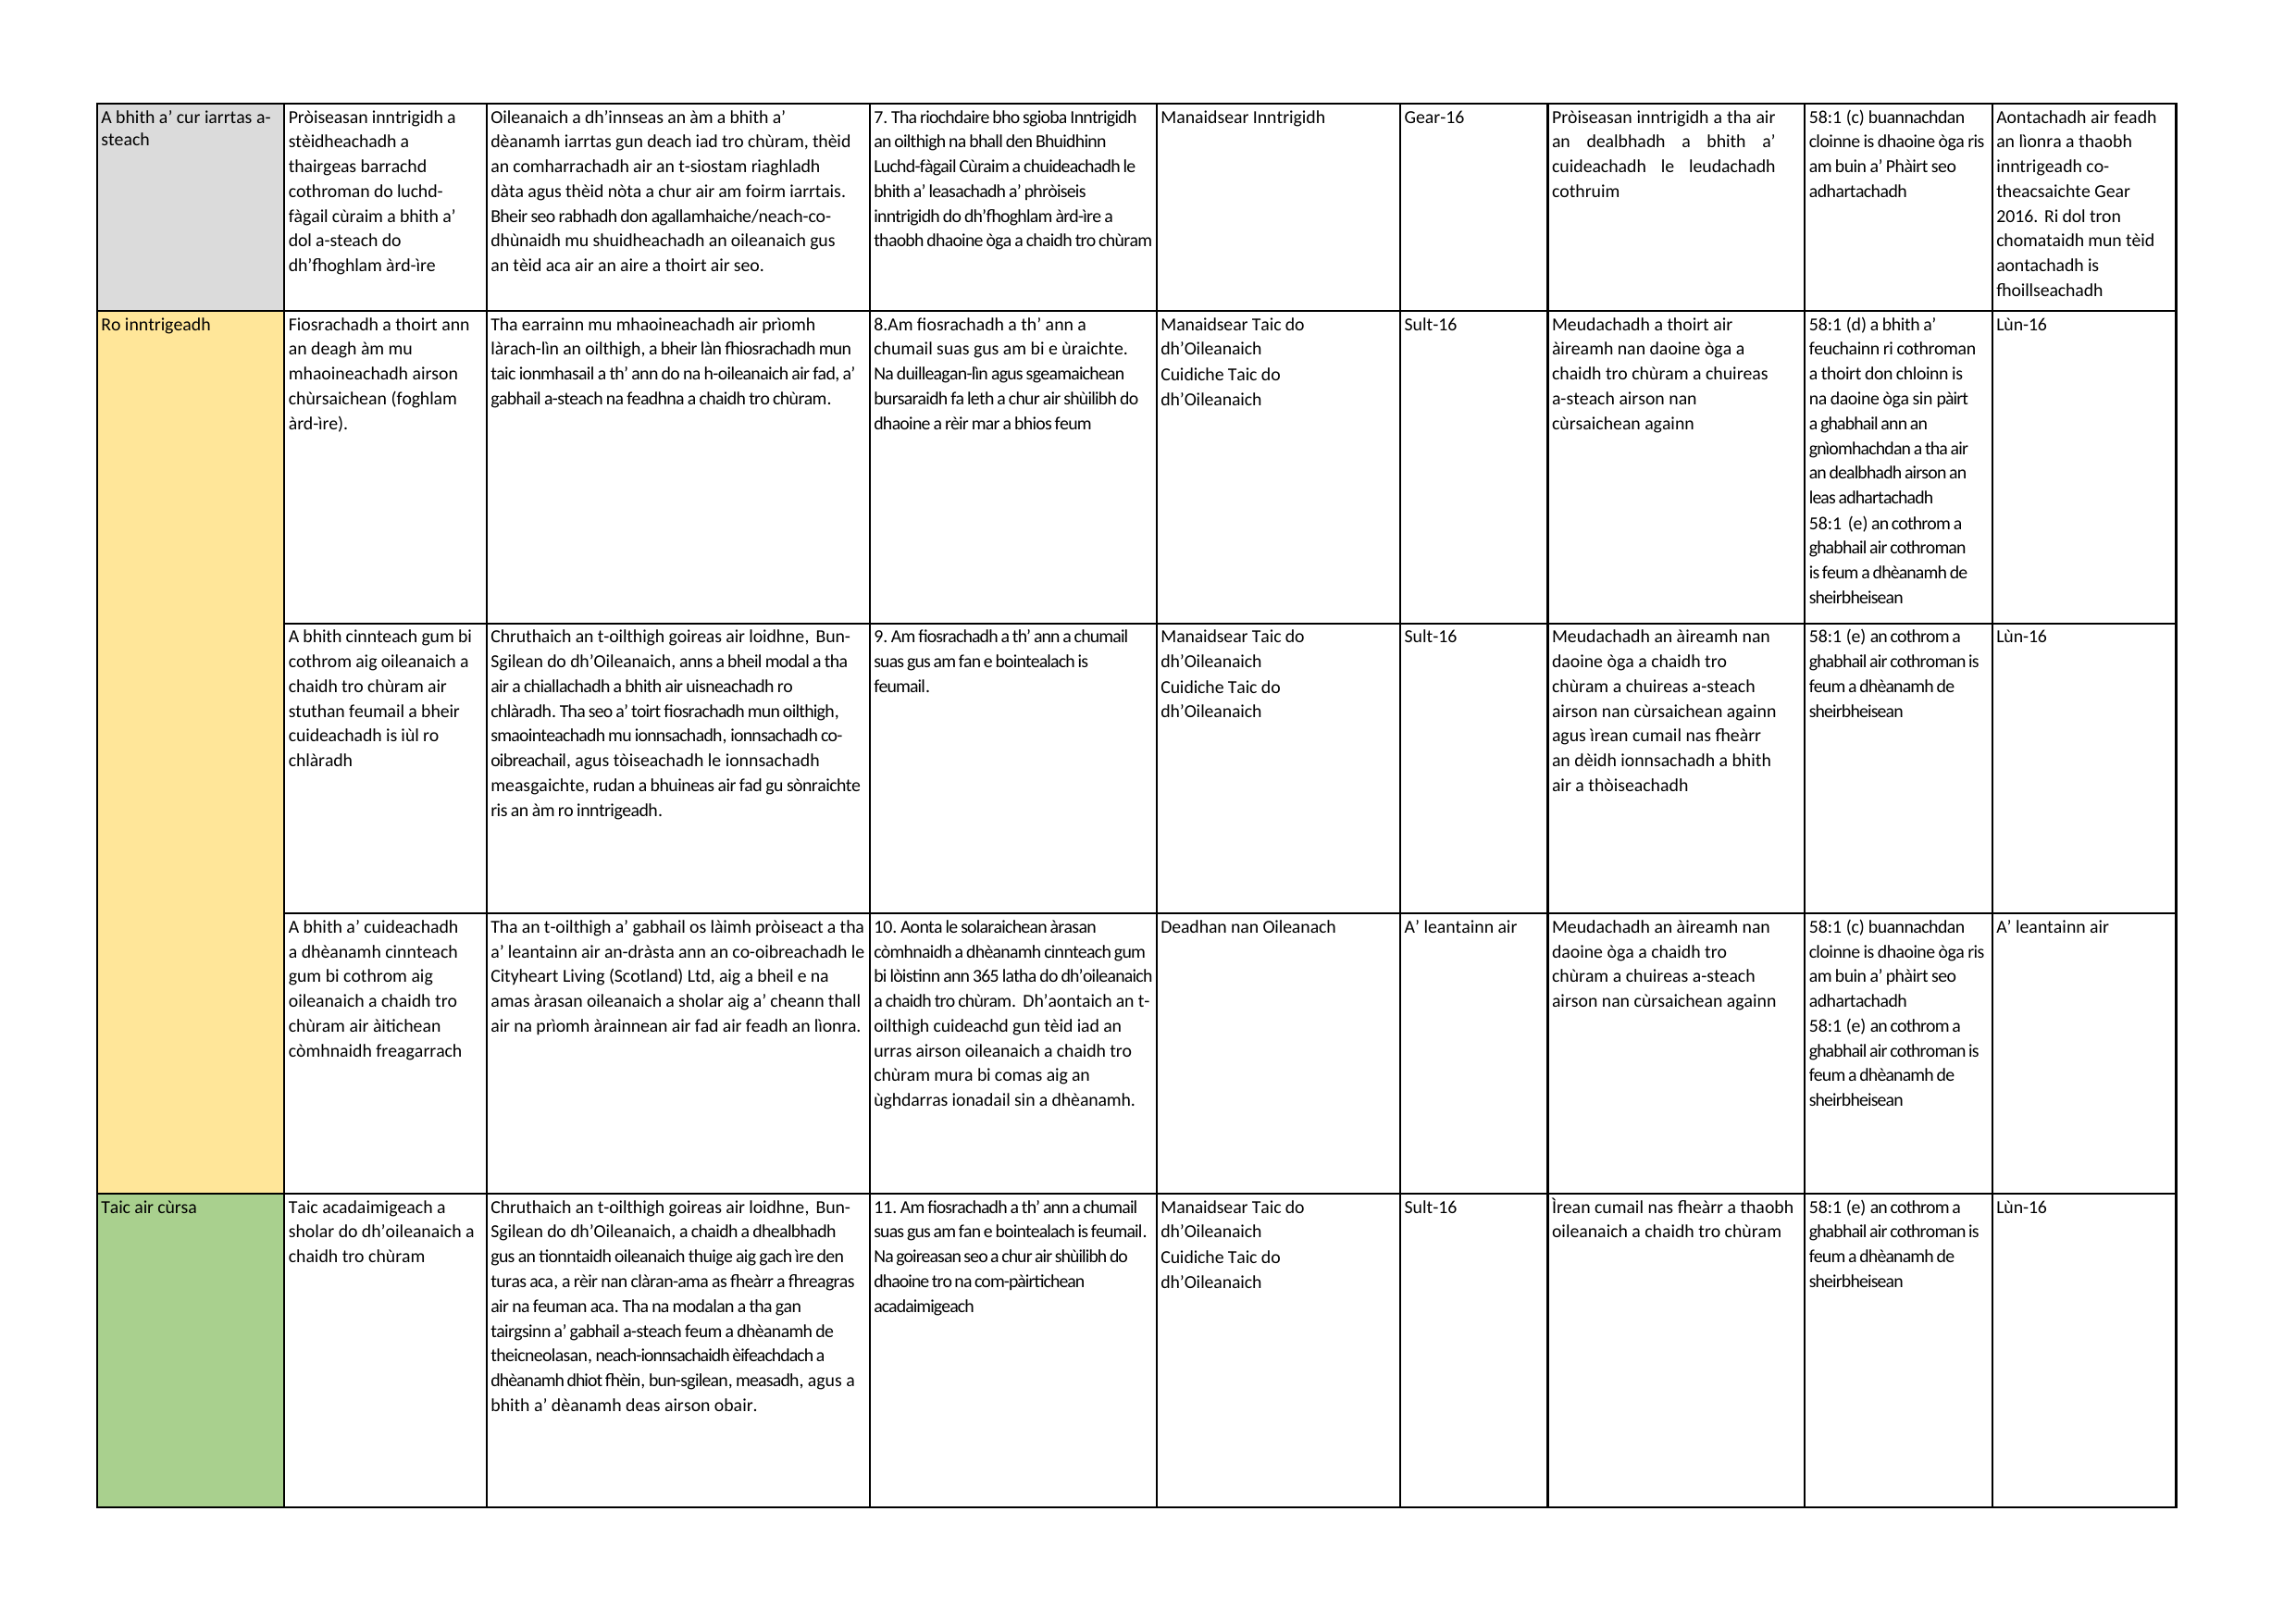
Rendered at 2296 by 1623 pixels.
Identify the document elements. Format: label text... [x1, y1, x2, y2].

table_cell Manaidsear Taic do dh’Oileanaich Cuidiche Taic do dh’Oileanaich [1158, 625, 1399, 912]
table_cell 11. Am fiosrachadh a th’ ann a chumail suas gus am fan e bointealach is feumail. Na goireasan seo a chur air shùilibh do dhaoine tro na com-pàirtichean acadaimigeach [871, 1195, 1156, 1506]
table_cell Sult-16 [1401, 312, 1546, 623]
table_cell Chruthaich an t-oilthigh goireas air loidhne, Bun-Sgilean do dh’Oileanaich, a chaidh a dhealbhadh gus an tionntaidh oileanaich thuige aig gach ìre den turas aca, a rèir nan clàran-ama as fheàrr a fhreagras air na feuman aca. Tha na modalan a tha gan tairgsinn a’ gabhail a-steach feum a dhèanamh de theicneolasan, neach-ionnsachaidh èifeachdach a dhèanamh dhiot fhèin, bun-sgilean, measadh, agus a bhith a’ dèanamh deas airson obair. [488, 1195, 869, 1506]
table_cell 10. Aonta le solaraichean àrasan còmhnaidh a dhèanamh cinnteach gum bi lòistinn ann 365 latha do dh’oileanaich a chaidh tro chùram. Dh’aontaich an t-oilthigh cuideachd gun tèid iad an urras airson oileanaich a chaidh tro chùram mura bi comas aig an ùghdarras ionadail sin a dhèanamh. [871, 914, 1156, 1193]
table_cell Chruthaich an t-oilthigh goireas air loidhne, Bun-Sgilean do dh’Oileanaich, anns a bheil modal a tha air a chiallachadh a bhith air uisneachadh ro chlàradh. Tha seo a’ toirt fiosrachadh mun oilthigh, smaointeachadh mu ionnsachadh, ionnsachadh co-oibreachail, agus tòiseachadh le ionnsachadh measgaichte, rudan a bhuineas air fad gu sònraichte ris an àm ro inntrigeadh. [488, 625, 869, 912]
table_header A bhith a’ cur iarrtas a-steach [98, 105, 283, 310]
table_cell 58:1 (c) buannachdan cloinne is dhaoine òga ris am buin a’ phàirt seo adhartachadh 58:1 (e) an cothrom a ghabhail air cothroman is feum a dhèanamh de sheirbheisean [1806, 914, 1992, 1193]
table_cell A’ leantainn air [1401, 914, 1546, 1193]
table_header Gear-16 [1401, 105, 1546, 310]
table_cell Manaidsear Taic do dh’Oileanaich Cuidiche Taic do dh’Oileanaich [1158, 1195, 1399, 1506]
table_header Manaidsear Inntrigidh [1158, 105, 1399, 310]
table_cell Taic air cùrsa [98, 1195, 283, 1506]
table_cell 58:1 (e) an cothrom a ghabhail air cothroman is feum a dhèanamh de sheirbheisean [1806, 1195, 1992, 1506]
table_cell Tha an t-oilthigh a’ gabhail os làimh pròiseact a tha a’ leantainn air an-dràsta ann an co-oibreachadh le Cityheart Living (Scotland) Ltd, aig a bheil e na amas àrasan oileanaich a sholar aig a’ cheann thall air na prìomh àrainnean air fad air feadh an lìonra. [488, 914, 869, 1193]
table_cell Tha earrainn mu mhaoineachadh air prìomh làrach-lìn an oilthigh, a bheir làn fhiosrachadh mun taic ionmhasail a th’ ann do na h-oileanaich air fad, a’ gabhail a-steach na feadhna a chaidh tro chùram. [488, 312, 869, 623]
table_cell Ìrean cumail nas fheàrr a thaobh oileanaich a chaidh tro chùram [1549, 1195, 1804, 1506]
table_header 7. Tha riochdaire bho sgioba Inntrigidh an oilthigh na bhall den Bhuidhinn Luchd-fàgail Cùraim a chuideachadh le bhith a’ leasachadh a’ phròiseis inntrigidh do dh’fhoghlam àrd-ìre a thaobh dhaoine òga a chaidh tro chùram [871, 105, 1156, 310]
table_cell 58:1 (e) an cothrom a ghabhail air cothroman is feum a dhèanamh de sheirbheisean [1806, 625, 1992, 912]
table_header Pròiseasan inntrigidh a tha air an dealbhadh a bhith a’ cuideachadh le leudachadh cothruim [1549, 105, 1804, 310]
table_header Pròiseasan inntrigidh a stèidheachadh a thairgeas barrachd cothroman do luchd-fàgail cùraim a bhith a’ dol a-steach do dh’fhoghlam àrd-ìre [285, 105, 486, 310]
table_header 58:1 (c) buannachdan cloinne is dhaoine òga ris am buin a’ Phàirt seo adhartachadh [1806, 105, 1992, 310]
table_cell A bhith cinnteach gum bi cothrom aig oileanaich a chaidh tro chùram air stuthan feumail a bheir cuideachadh is iùl ro chlàradh [285, 625, 486, 912]
table_cell Meudachadh a thoirt air àireamh nan daoine òga a chaidh tro chùram a chuireas a-steach airson nan cùrsaichean againn [1549, 312, 1804, 623]
table_cell 8.Am fiosrachadh a th’ ann a chumail suas gus am bi e ùraichte. Na duilleagan-lìn agus sgeamaichean bursaraidh fa leth a chur air shùilibh do dhaoine a rèir mar a bhios feum [871, 312, 1156, 623]
table_cell A’ leantainn air [1993, 914, 2175, 1193]
table_cell Meudachadh an àireamh nan daoine òga a chaidh tro chùram a chuireas a-steach airson nan cùrsaichean againn [1549, 914, 1804, 1193]
table_cell 58:1 (d) a bhith a’ feuchainn ri cothroman a thoirt don chloinn is na daoine òga sin pàirt a ghabhail ann an gnìomhachdan a tha air an dealbhadh airson an leas adhartachadh 58:1 (e) an cothrom a ghabhail air cothroman is feum a dhèanamh de sheirbheisean [1806, 312, 1992, 623]
table_header Oileanaich a dh’innseas an àm a bhith a’ dèanamh iarrtas gun deach iad tro chùram, thèid an comharrachadh air an t-siostam riaghladh dàta agus thèid nòta a chur air am foirm iarrtais. Bheir seo rabhadh don agallamhaiche/neach-co-dhùnaidh mu shuidheachadh an oileanaich gus an tèid aca air an aire a thoirt air seo. [488, 105, 869, 310]
table_header Aontachadh air feadh an lìonra a thaobh inntrigeadh co-theacsaichte Gear 2016. Ri dol tron chomataidh mun tèid aontachadh is fhoillseachadh [1993, 105, 2175, 310]
table_cell Lùn-16 [1993, 1195, 2175, 1506]
table_cell Deadhan nan Oileanach [1158, 914, 1399, 1193]
table_cell Lùn-16 [1993, 625, 2175, 912]
table_cell 9. Am fiosrachadh a th’ ann a chumail suas gus am fan e bointealach is feumail. [871, 625, 1156, 912]
table_cell Meudachadh an àireamh nan daoine òga a chaidh tro chùram a chuireas a-steach airson nan cùrsaichean againn agus ìrean cumail nas fheàrr an dèidh ionnsachadh a bhith air a thòiseachadh [1549, 625, 1804, 912]
table_cell Lùn-16 [1993, 312, 2175, 623]
table_cell Fiosrachadh a thoirt ann an deagh àm mu mhaoineachadh airson chùrsaichean (foghlam àrd-ìre). [285, 312, 486, 623]
table_cell Taic acadaimigeach a sholar do dh’oileanaich a chaidh tro chùram [285, 1195, 486, 1506]
table_cell Manaidsear Taic do dh’Oileanaich Cuidiche Taic do dh’Oileanaich [1158, 312, 1399, 623]
table_cell A bhith a’ cuideachadh a dhèanamh cinnteach gum bi cothrom aig oileanaich a chaidh tro chùram air àitichean còmhnaidh freagarrach [285, 914, 486, 1193]
table_cell Sult-16 [1401, 625, 1546, 912]
table_cell Ro inntrigeadh [98, 312, 283, 1193]
table_cell Sult-16 [1401, 1195, 1546, 1506]
